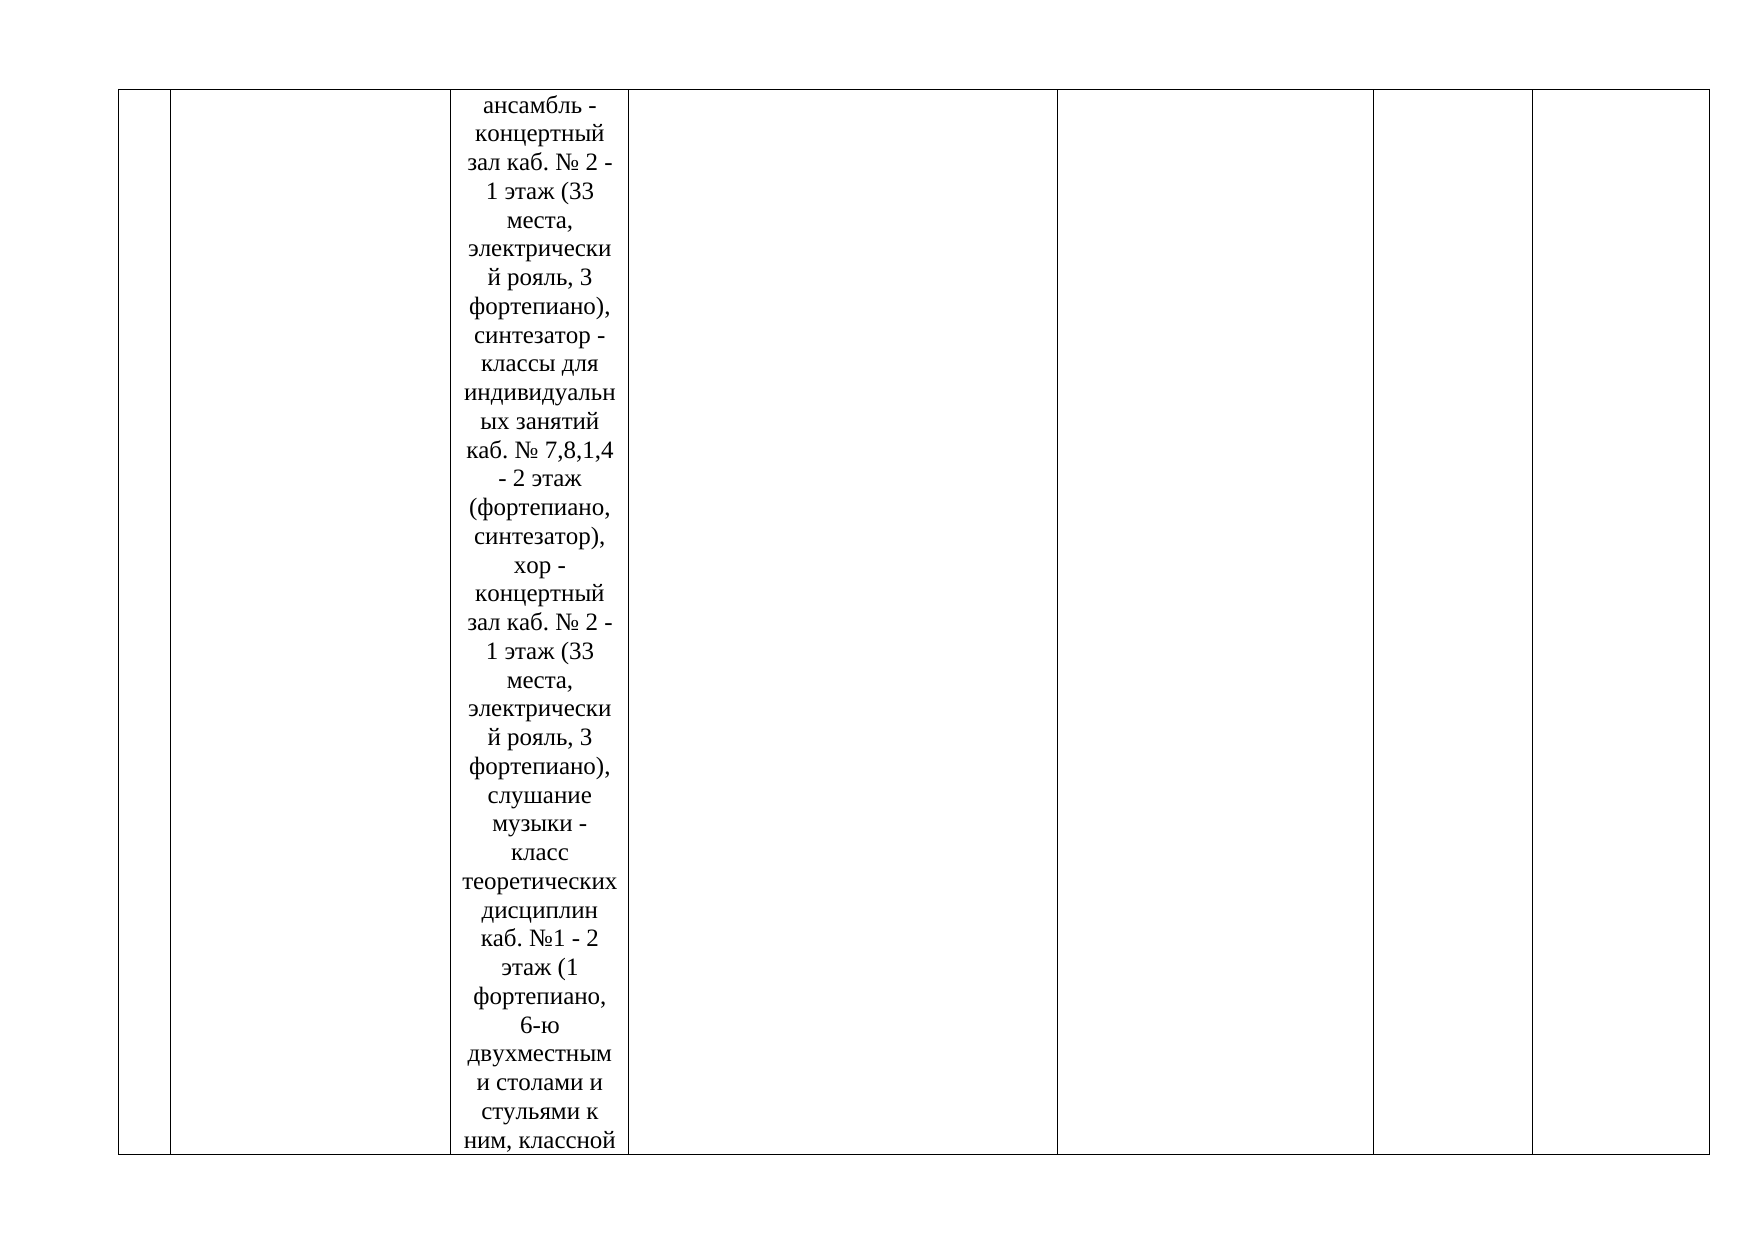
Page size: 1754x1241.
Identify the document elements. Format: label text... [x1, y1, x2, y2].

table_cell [171, 90, 450, 1153]
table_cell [1374, 90, 1532, 1153]
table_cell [1058, 90, 1373, 1153]
table_cell 1 [119, 90, 170, 1153]
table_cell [451, 90, 628, 1153]
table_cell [629, 90, 1057, 1153]
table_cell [1533, 90, 1709, 1153]
